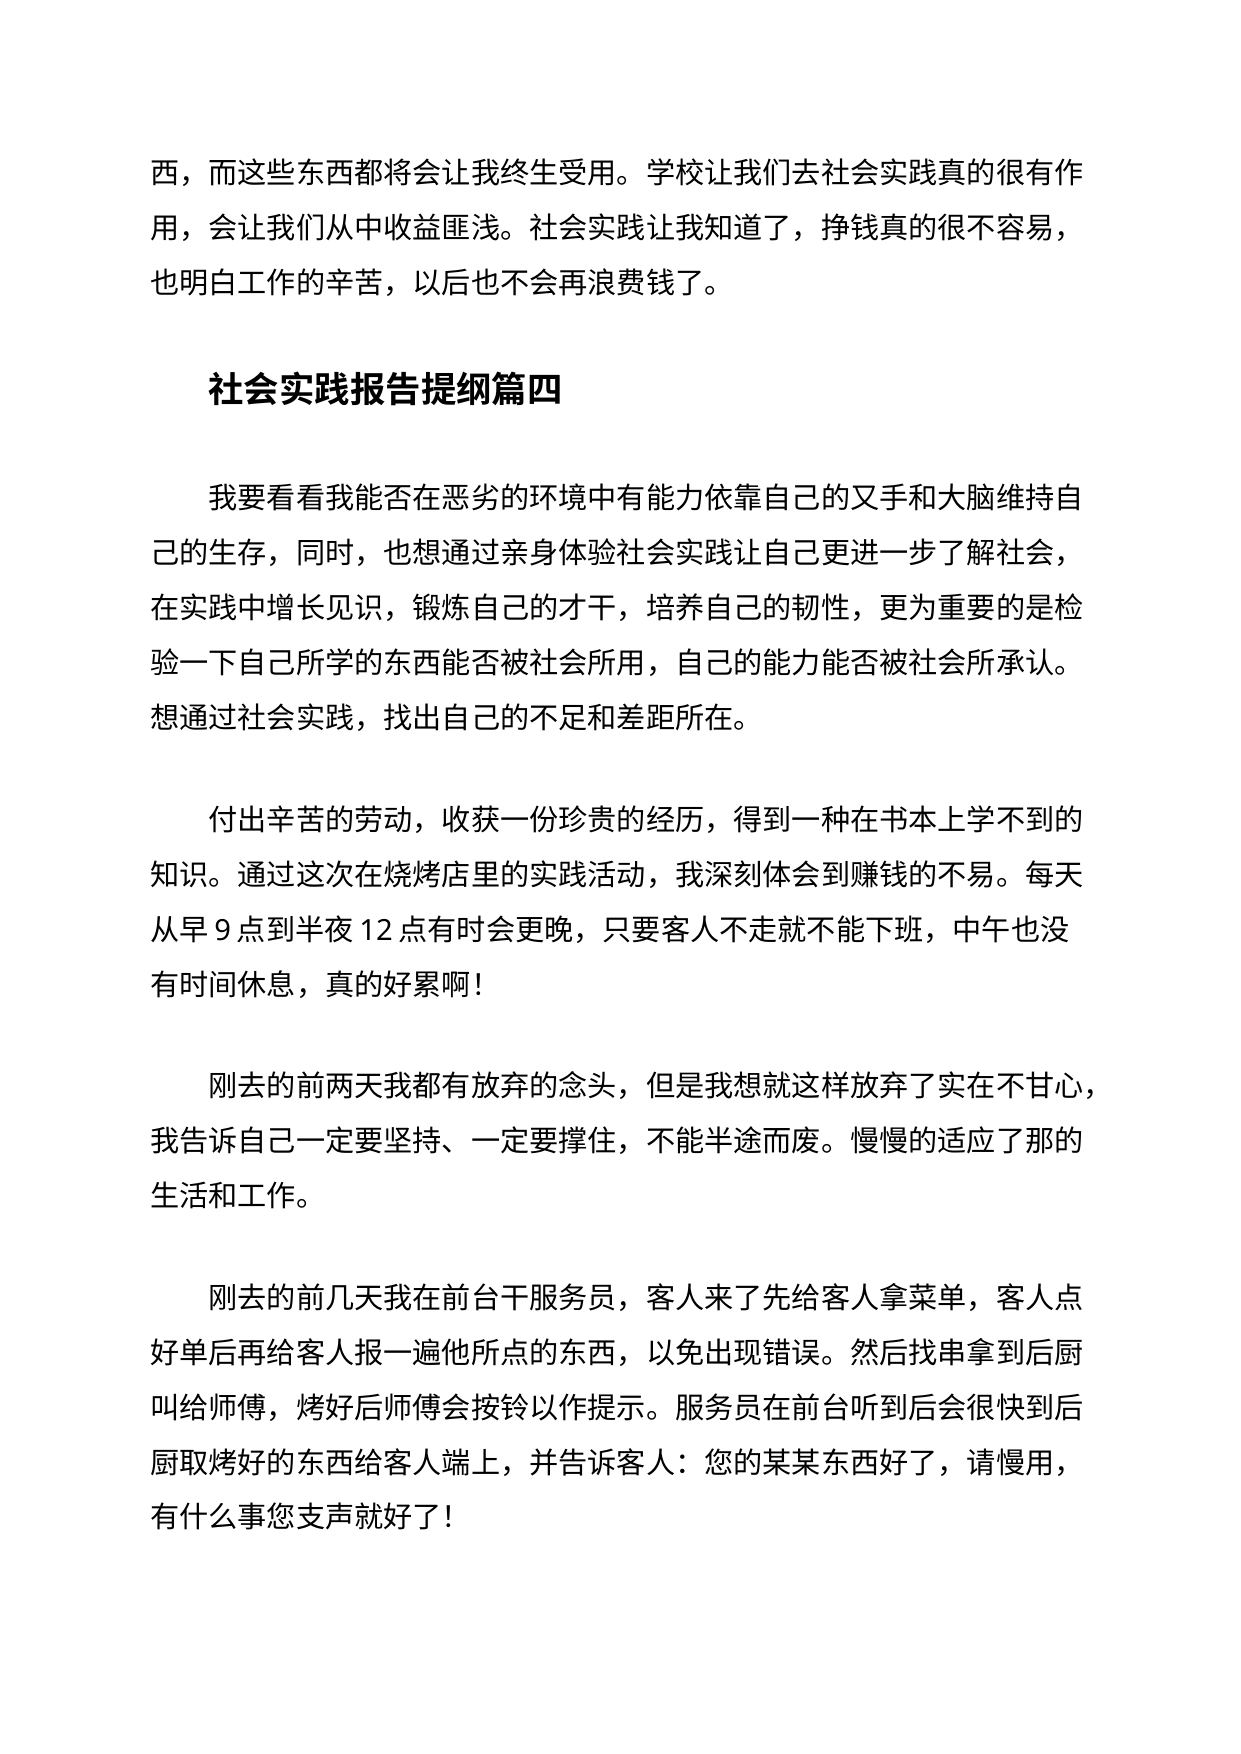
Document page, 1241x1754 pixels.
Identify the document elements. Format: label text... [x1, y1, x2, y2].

text 付出辛苦的劳动，收获一份珍贵的经历，得到一种在书本上学不到的知识。通过这次在烧烤店里的实践活动，我深刻体会到赚钱的不易。每天从早9点到半夜12点有时会更晚，只要客人不走就不能下班，中午也没有时间休息，真的好累啊！ [150, 796, 1090, 1003]
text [150, 150, 1090, 302]
text 我要看看我能否在恶劣的环境中有能力依靠自己的又手和大脑维持自己的生存，同时，也想通过亲身体验社会实践让自己更进一步了解社会，在实践中增长见识，锻炼自己的才干，培养自己的韧性，更为重要的是检验一下自己所学的东西能否被社会所用，自己的能力能否被社会所承认。想通过社会实践，找出自己的不足和差距所在。 [150, 475, 1090, 737]
text 刚去的前几天我在前台干服务员，客人来了先给客人拿菜单，客人点好单后再给客人报一遍他所点的东西，以免出现错误。然后找串拿到后厨叫给师傅，烤好后师傅会按铃以作提示。服务员在前台听到后会很快到后厨取烤好的东西给客人端上，并告诉客人：您的某某东西好了，请慢用，有什么事您支声就好了！ [150, 1274, 1090, 1536]
text 刚去的前两天我都有放弃的念头，但是我想就这样放弃了实在不甘心，我告诉自己一定要坚持、一定要撑住，不能半途而废。慢慢的适应了那的生活和工作。 [150, 1063, 1090, 1215]
text 社会实践报告提纲篇四 [150, 362, 1090, 413]
